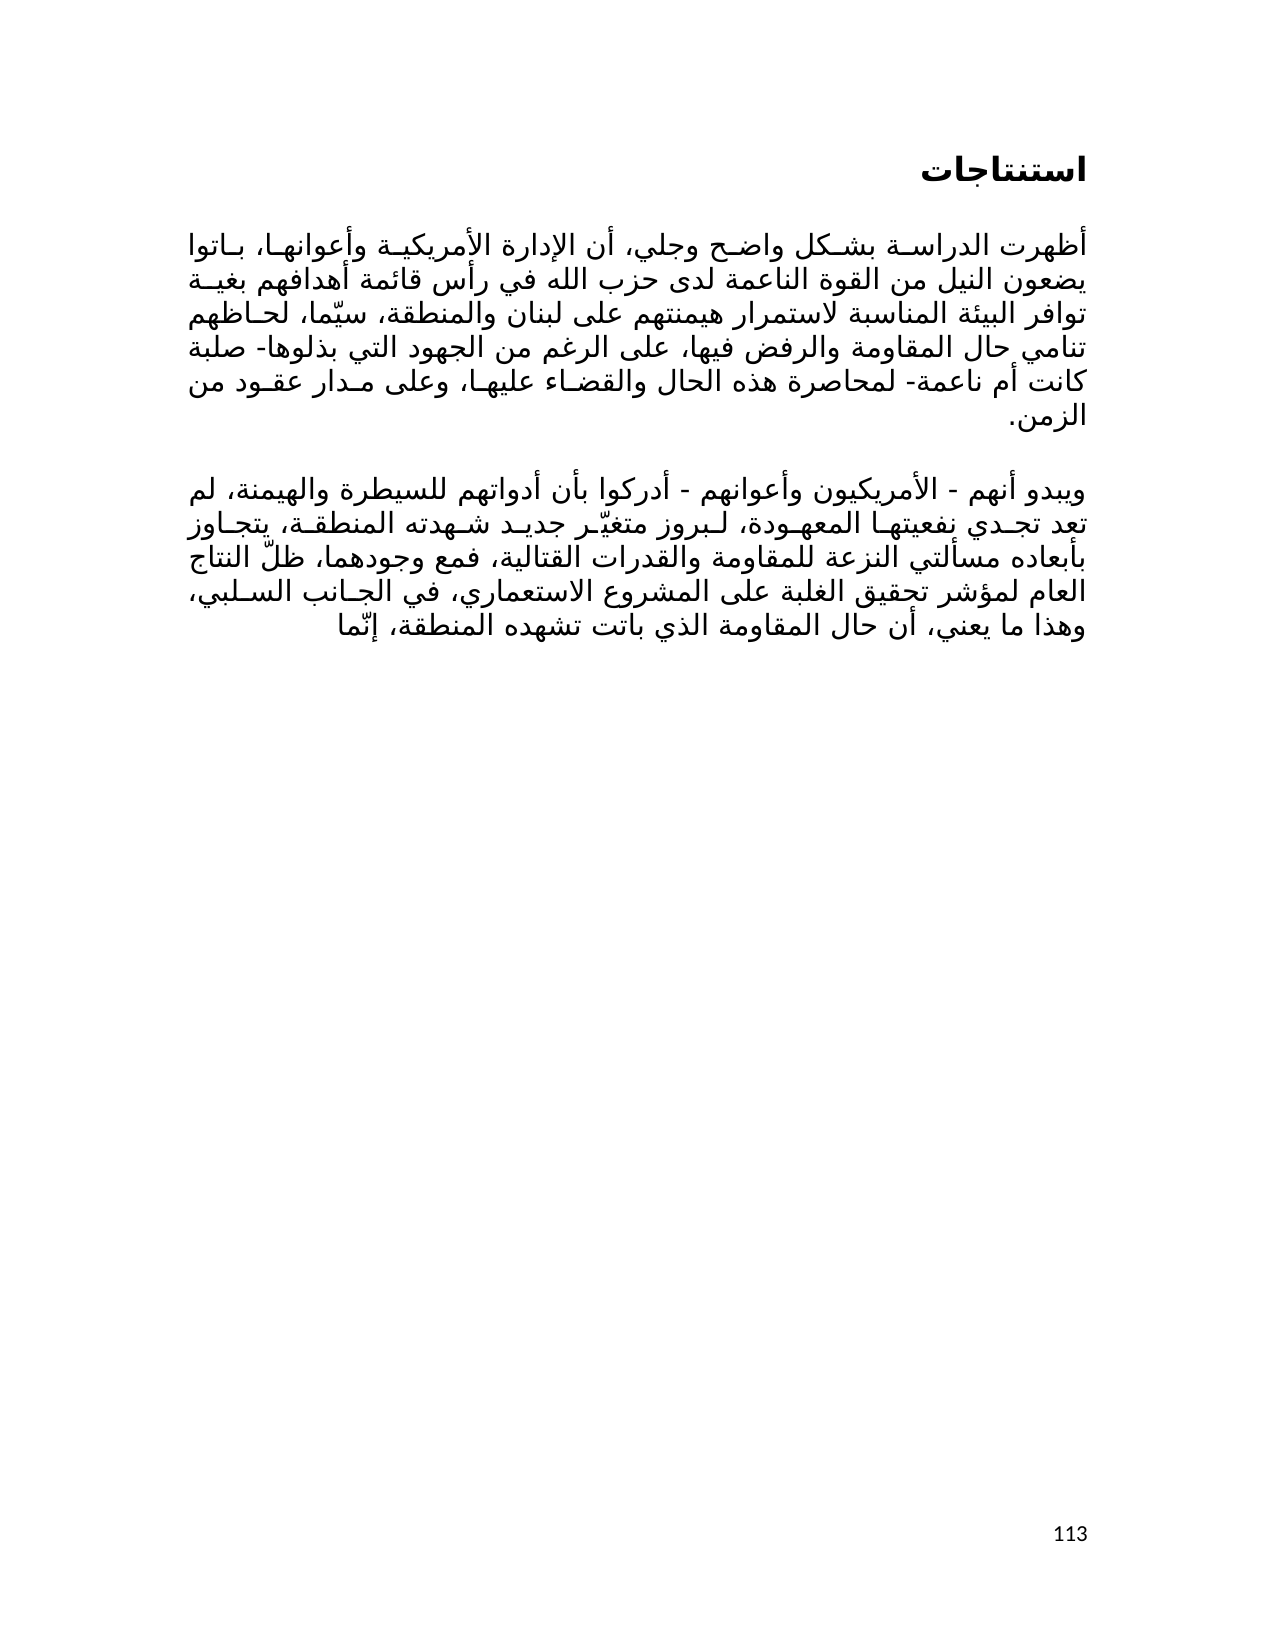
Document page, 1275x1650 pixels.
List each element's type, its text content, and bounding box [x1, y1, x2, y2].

text أظهرت الدراسة بشكل واضح وجلي، أن الإدارة الأمريكية وأعوانها، باتوا يضعون النيل من القوة الناعمة لدى حزب الله في رأس قائمة أهدافهم بغية توافر البيئة المناسبة لاستمرار هيمنتهم على لبنان والمنطقة، سيّما، لحاظهم تنامي حال المقاومة والرفض فيها، على الرغم من الجهود التي بذلوها- صلبة كانت أم ناعمة- لمحاصرة هذه الحال والقضاء عليها، وعلى مدار عقود من الزمن. [187, 228, 1087, 432]
text استنتاجات [187, 150, 1087, 189]
text ويبدو أنهم - الأمريكيون وأعوانهم - أدركوا بأن أدواتهم للسيطرة والهيمنة، لم تعد تجدي نفعيتها المعهودة، لبروز متغيّر جديد شهدته المنطقة، يتجاوز بأبعاده مسألتي النزعة للمقاومة والقدرات القتالية، فمع وجودهما، ظلّ النتاج العام لمؤشر تحقيق الغلبة على المشروع الاستعماري، في الجانب السلبي، وهذا ما يعني، أن حال المقاومة الذي باتت تشهده المنطقة، إنّما [187, 472, 1087, 642]
